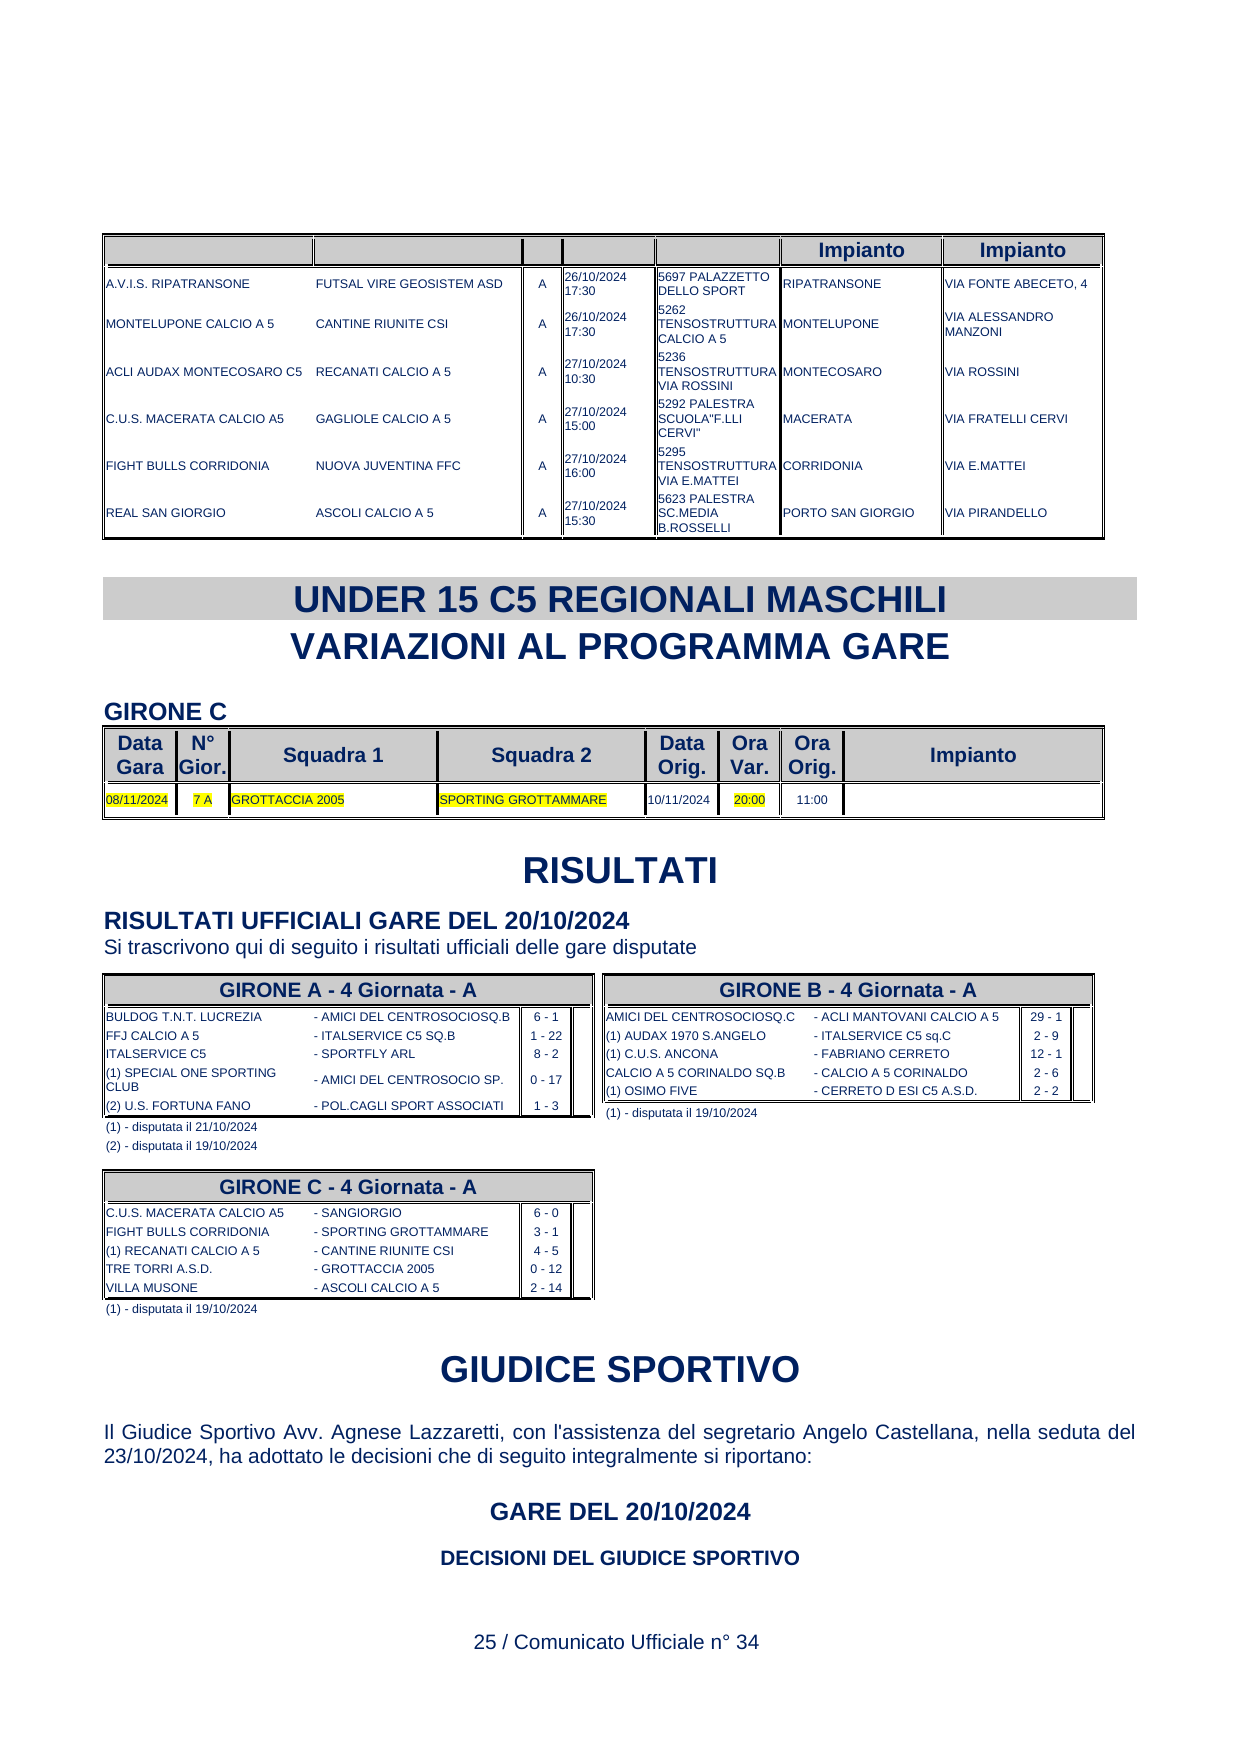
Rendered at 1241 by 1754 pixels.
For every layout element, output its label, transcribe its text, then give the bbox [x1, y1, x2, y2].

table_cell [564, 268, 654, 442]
text VARIAZIONI AL PROGRAMMA GARE [103, 624, 1137, 668]
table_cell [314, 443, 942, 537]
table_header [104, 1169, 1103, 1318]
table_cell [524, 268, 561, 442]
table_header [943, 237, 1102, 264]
text RISULTATI UFFICIALI GARE DEL 20/10/2024 [103, 906, 1137, 934]
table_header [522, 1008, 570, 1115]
text Il Giudice Sportivo Avv. Agnese Lazzaretti, con l'assistenza del segretario Angelo Castellana, nella seduta del 23/10/2024, ha adottato le decisioni che di seguito integralmente si riportano: [103, 1419, 1137, 1467]
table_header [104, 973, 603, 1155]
text Si trascrivono qui di seguito i risultati ufficiali delle gare disputate [103, 934, 1137, 958]
text DECISIONI DEL GIUDICE SPORTIVO [103, 1546, 1137, 1570]
text UNDER 15 C5 REGIONALI MASCHILI [103, 577, 1137, 620]
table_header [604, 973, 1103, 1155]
text GIRONE C [103, 696, 1137, 725]
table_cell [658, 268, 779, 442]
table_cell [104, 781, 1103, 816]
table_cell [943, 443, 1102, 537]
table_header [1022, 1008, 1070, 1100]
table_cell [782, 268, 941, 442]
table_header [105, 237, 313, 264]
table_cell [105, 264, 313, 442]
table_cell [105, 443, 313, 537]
text GIUDICE SPORTIVO [103, 1347, 1137, 1390]
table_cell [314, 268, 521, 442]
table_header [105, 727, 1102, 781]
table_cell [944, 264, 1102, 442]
text RISULTATI [103, 848, 1137, 891]
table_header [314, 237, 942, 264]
text GARE DEL 20/10/2024 [103, 1497, 1137, 1525]
